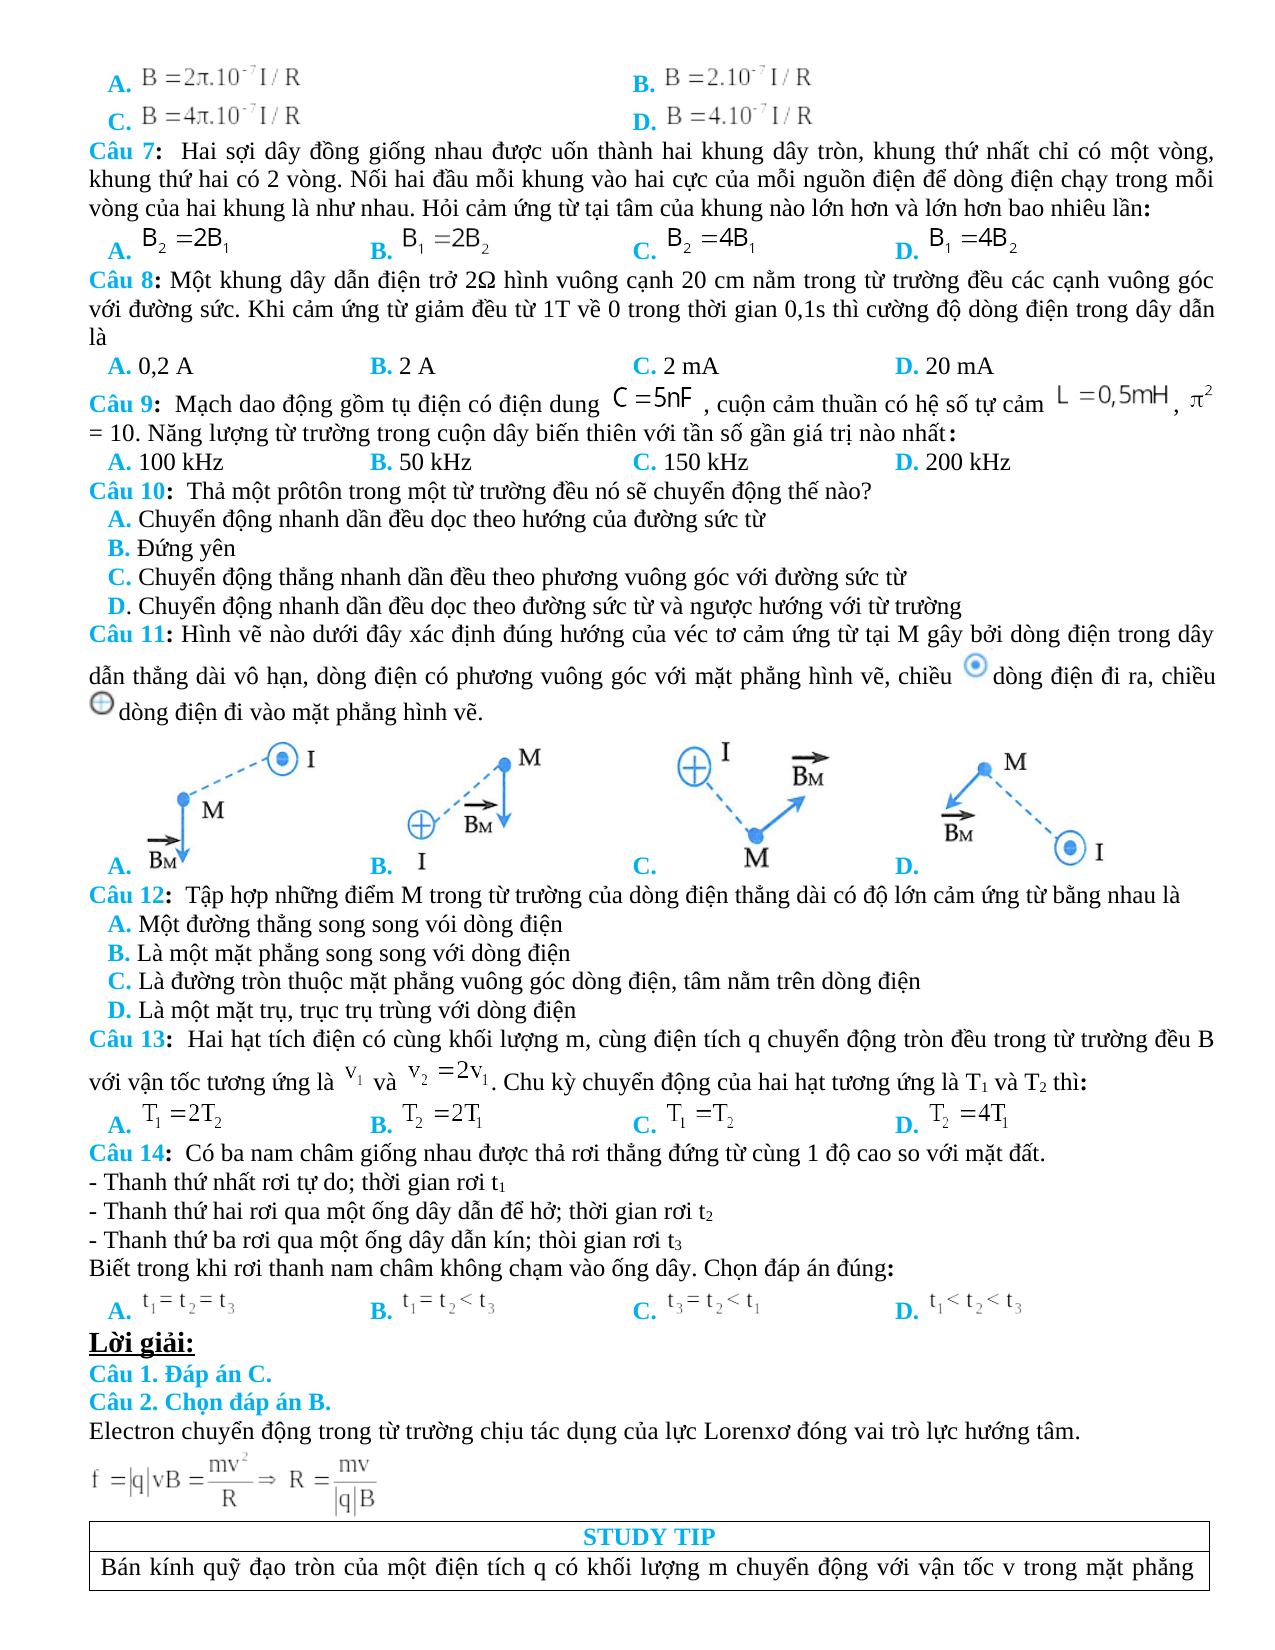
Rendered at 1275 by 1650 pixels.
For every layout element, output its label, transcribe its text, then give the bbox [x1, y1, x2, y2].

text Câu 13: Hai hạt tích điện có cùng khối lượng m, cùng điện tích q chuyển động tròn đều trong từ trường đều B với vận tốc tương ứng là và . Chu kỳ chuyển động của hai hạt tương ứng là T1 và T2 thì: [89, 1024, 1216, 1096]
picture [925, 751, 1112, 875]
text Câu 2. Chọn đáp án B. [89, 1387, 1216, 1416]
text D. Là một mặt trụ, trục trụ trùng với dòng điện [89, 995, 1216, 1024]
text Lời giải: [89, 1325, 1216, 1359]
text A. Chuyển động nhanh dần đều dọc theo hướng của đường sức từ [89, 504, 1216, 533]
text A. B. C. D. [89, 222, 1216, 265]
text Câu 9: Mạch dao động gồm tụ điện có điện dung , cuộn cảm thuần có hệ số tự cảm , = 10. Năng lượng từ trường trong cuộn dây biến thiên với tần số gần giá trị nào nhất: [89, 380, 1216, 447]
text A. B. C. D. [89, 1282, 1216, 1325]
text Câu 8: Một khung dây dẫn điện trở 2Ω hình vuông cạnh 20 cm nằm trong từ trường đều các cạnh vuông góc với đường sức. Khi cảm ứng từ giảm đều từ 1T về 0 trong thời gian 0,1s thì cường độ dòng điện trong dây dẫn là [89, 265, 1216, 351]
text - Thanh thứ ba rơi qua một ống dây dẫn kín; thòi gian rơi t3 [89, 1225, 1216, 1253]
text A. Một đường thẳng song song vói dòng điện [89, 909, 1216, 938]
text Biết trong khi rơi thanh nam châm không chạm vào ống dây. Chọn đáp án đúng: [89, 1253, 1216, 1282]
text D. Chuyển động nhanh dần đều dọc theo đường sức từ và ngược hướng với từ trường [89, 591, 1216, 619]
text - Thanh thứ hai rơi qua một ống dây dẫn để hở; thời gian rơi t2 [89, 1196, 1216, 1225]
picture [961, 648, 993, 685]
text - Thanh thứ nhất rơi tự do; thời gian rơi t1 [89, 1167, 1216, 1196]
text Câu 14: Có ba nam châm giống nhau được thả rơi thẳng đứng từ cùng 1 độ cao so với mặt đất. [89, 1138, 1216, 1167]
text Câu 10: Thả một prôtôn trong một từ trường đều nó sẽ chuyển động thế nào? [89, 476, 1216, 504]
text Câu 1. Đáp án C. [89, 1359, 1216, 1387]
text A. B. [89, 59, 1216, 97]
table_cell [90, 1552, 1209, 1590]
text Câu 12: Tập hợp những điểm M trong từ trường của dòng điện thẳng dài có độ lớn cảm ứng từ bằng nhau là [89, 880, 1216, 909]
text C. D. [89, 97, 1216, 136]
text C. Là đường tròn thuộc mặt phẳng vuông góc dòng điện, tâm nằm trên dòng điện [89, 966, 1216, 995]
picture [88, 689, 119, 721]
text A. 0,2 A B. 2 A C. 2 mA D. 20 mA [89, 351, 1216, 380]
text Câu 7: Hai sợi dây đồng giống nhau được uốn thành hai khung dây tròn, khung thứ nhất chỉ có một vòng, khung thứ hai có 2 vòng. Nối hai đầu mỗi khung vào hai cực của mỗi nguồn điện để dòng điện chạy trong mỗi vòng của hai khung là như nhau. Hỏi cảm ứng từ tại tâm của khung nào lớn hơn và lớn hơn bao nhiêu lần: [89, 136, 1216, 222]
table_header STUDY TIP [90, 1522, 1209, 1551]
picture [398, 735, 565, 875]
text A. B. C. D. [89, 1096, 1216, 1138]
text B. Là một mặt phẳng song song với dòng điện [89, 938, 1216, 966]
text A. 100 kHz B. 50 kHz C. 150 kHz D. 200 kHz [89, 447, 1216, 476]
text Câu 11: Hình vẽ nào dưới đây xác định đúng hướng của véc tơ cảm ứng từ tại M gây bởi dòng điện trong dây dẫn thẳng dài vô hạn, dòng điện có phương vuông góc với mặt phẳng hình vẽ, chiều dòng điện đi ra, chiều dòng điện đi vào mặt phẳng hình vẽ. [89, 619, 1216, 726]
text C. Chuyển động thẳng nhanh dần đều theo phương vuông góc với đường sức từ [89, 562, 1216, 591]
text B. Đứng yên [89, 533, 1216, 562]
text Electron chuyển động trong từ trường chịu tác dụng của lực Lorenxơ đóng vai trò lực hướng tâm. [89, 1416, 1216, 1445]
picture [663, 726, 837, 875]
picture [138, 740, 329, 875]
